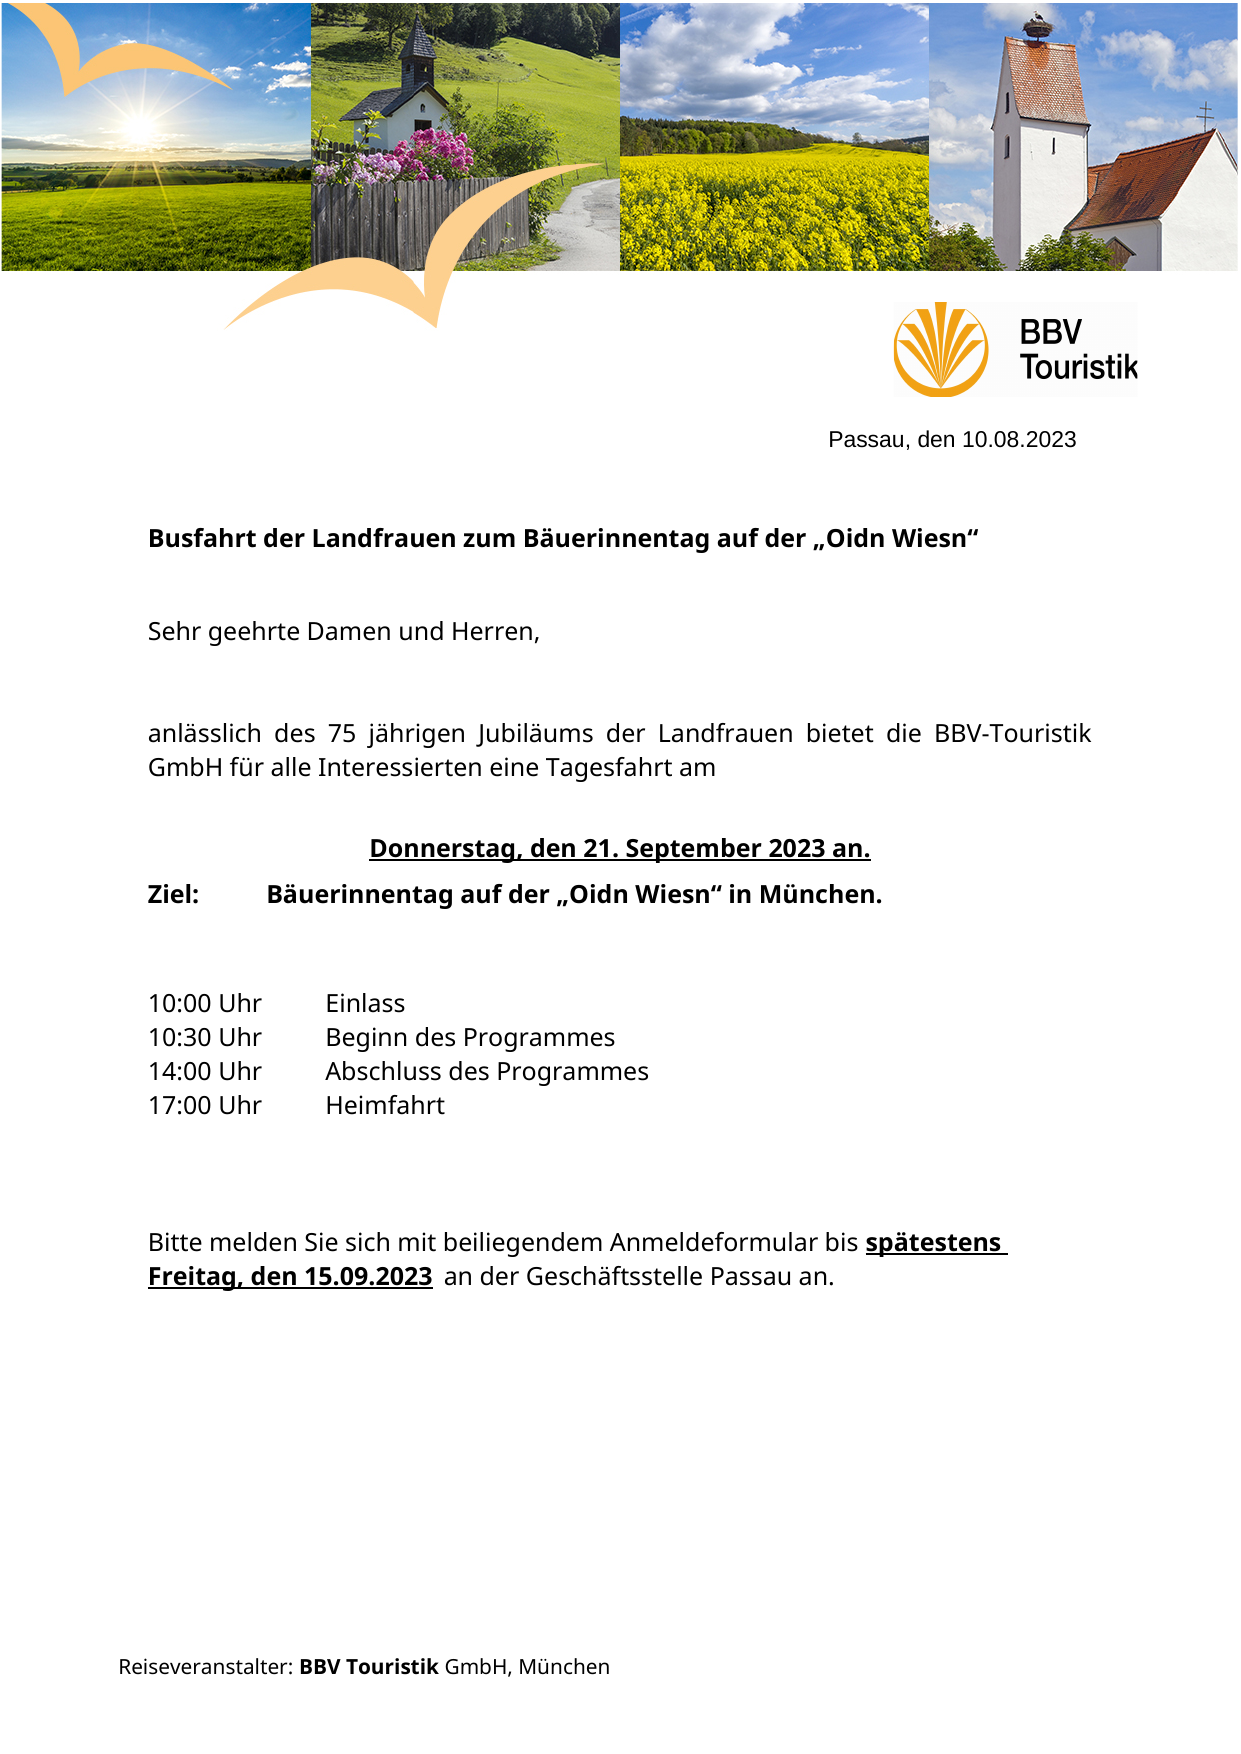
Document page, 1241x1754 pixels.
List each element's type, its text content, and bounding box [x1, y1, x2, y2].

text 17:00 Uhr Heimfahrt [148, 1088, 1093, 1122]
picture [1, 3, 1238, 402]
text Busfahrt der Landfrauen zum Bäuerinnentag auf der „Oidn Wiesn“ [148, 521, 1093, 555]
text 10:00 Uhr Einlass [148, 986, 1093, 1020]
text Ziel: Bäuerinnentag auf der „Oidn Wiesn“ in München. [148, 877, 1093, 911]
text Bitte melden Sie sich mit beiliegendem Anmeldeformular bis spätestens [148, 1224, 1093, 1258]
text Freitag, den 15.09.2023 an der Geschäftsstelle Passau an. [148, 1258, 1093, 1292]
text Passau, den 10.08.2023 [148, 426, 1093, 453]
text Sehr geehrte Damen und Herren, [148, 613, 1093, 647]
text 10:30 Uhr Beginn des Programmes [148, 1020, 1093, 1054]
text 14:00 Uhr Abschluss des Programmes [148, 1054, 1093, 1088]
text Donnerstag, den 21. September 2023 an. [148, 830, 1093, 864]
text anlässlich des 75 jährigen Jubiläums der Landfrauen bietet die BBV-Touristik GmbH für alle Interessierten eine Tagesfahrt am [148, 716, 1093, 784]
